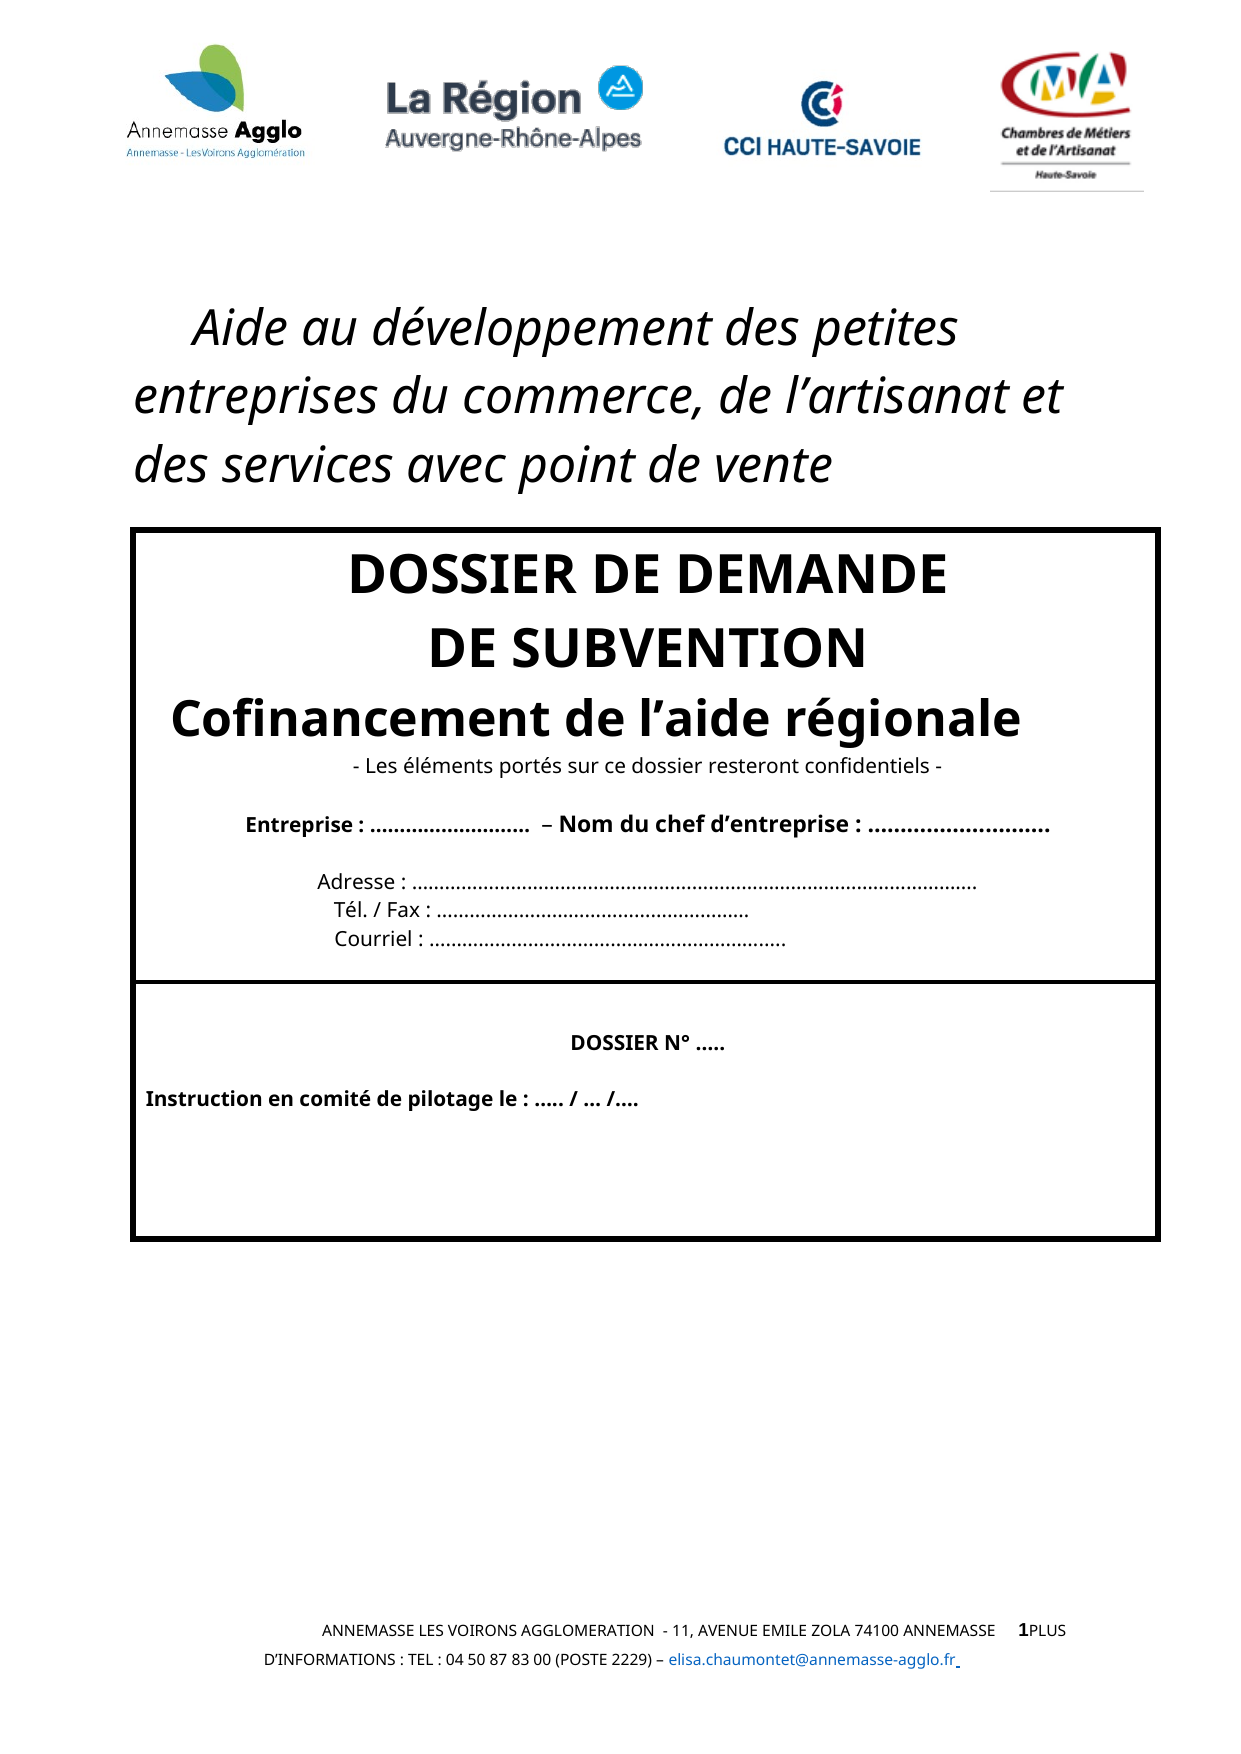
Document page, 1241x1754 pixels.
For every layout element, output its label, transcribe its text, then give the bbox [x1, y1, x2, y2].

text Aide au développement des petites entreprises du commerce, de l’artisanat et des services avec point de vente [134, 292, 1141, 497]
picture [990, 35, 1144, 193]
table_cell DOSSIER N° ….. Instruction en comité de pilotage le : ….. / … /…. [136, 984, 1155, 1236]
picture [704, 57, 941, 193]
picture [98, 29, 335, 173]
picture [385, 35, 644, 181]
table_header DOSSIER DE DEMANDE DE SUBVENTION Cofinancement de l’aide régionale - Les éléments portés sur ce dossier resteront confidentiels - Entreprise : ……………………… – Nom du chef d’entreprise : ………………………. Adresse : …………………………………………………………………………………………. Tél. / Fax : ………………………………………………… Courriel : ……………………………………………………..... [136, 533, 1155, 980]
